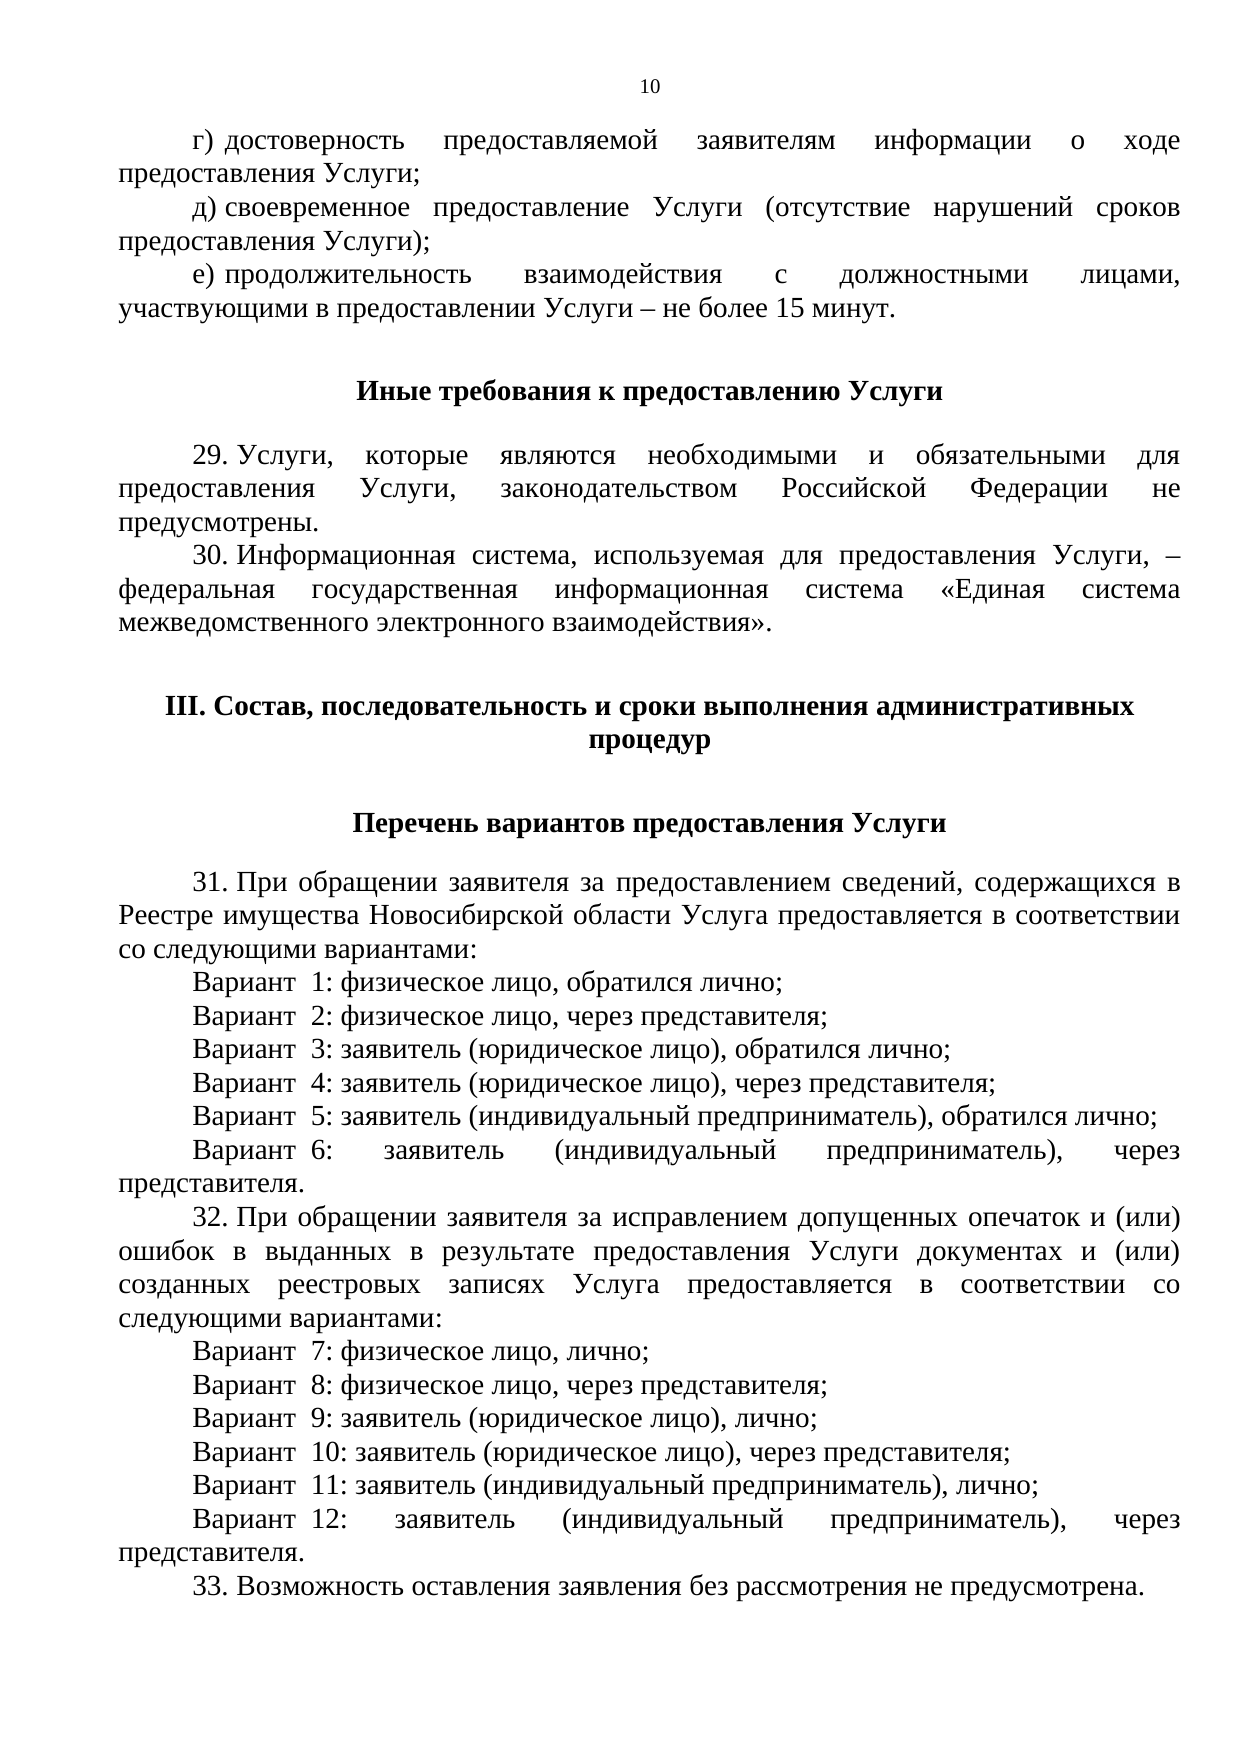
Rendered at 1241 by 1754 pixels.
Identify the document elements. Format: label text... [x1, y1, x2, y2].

text Вариант 5: заявитель (индивидуальный предприниматель), обратился лично; [118, 1098, 1181, 1132]
text Вариант 6: заявитель (индивидуальный предприниматель), через представителя. [118, 1132, 1181, 1199]
text III. Состав, последовательность и сроки выполнения административных процедур [118, 688, 1181, 755]
list При обращении заявителя за исправлением допущенных опечаток и (или) ошибок в выданных в результате предоставления Услуги документах и (или) созданных реестровых записях Услуга предоставляется в соответствии со следующими вариантами: [118, 1199, 1181, 1333]
text Вариант 2: физическое лицо, через представителя; [118, 998, 1181, 1031]
list своевременное предоставление Услуги (отсутствие нарушений сроков предоставления Услуги); [118, 189, 1181, 256]
text Вариант 8: физическое лицо, через представителя; [118, 1367, 1181, 1400]
list достоверность предоставляемой заявителям информации о ходе предоставления Услуги; [118, 122, 1181, 189]
text Иные требования к предоставлению Услуги [118, 373, 1181, 407]
text Вариант 7: физическое лицо, лично; [118, 1333, 1181, 1367]
text Перечень вариантов предоставления Услуги [118, 805, 1181, 839]
list Информационная система, используемая для предоставления Услуги, – федеральная государственная информационная система «Единая система межведомственного электронного взаимодействия». [118, 537, 1181, 638]
list При обращении заявителя за предоставлением сведений, содержащихся в Реестре имущества Новосибирской области Услуга предоставляется в соответствии со следующими вариантами: [118, 864, 1181, 964]
text Вариант 11: заявитель (индивидуальный предприниматель), лично; [118, 1467, 1181, 1501]
text Вариант 10: заявитель (юридическое лицо), через представителя; [118, 1434, 1181, 1467]
text Вариант 1: физическое лицо, обратился лично; [118, 964, 1181, 998]
text Вариант 9: заявитель (юридическое лицо), лично; [118, 1400, 1181, 1434]
text Вариант 3: заявитель (юридическое лицо), обратился лично; [118, 1031, 1181, 1065]
list Возможность оставления заявления без рассмотрения не предусмотрена. [118, 1568, 1181, 1602]
text Вариант 12: заявитель (индивидуальный предприниматель), через представителя. [118, 1501, 1181, 1568]
list продолжительность взаимодействия с должностными лицами, участвующими в предоставлении Услуги – не более 15 минут. [118, 256, 1181, 323]
text Вариант 4: заявитель (юридическое лицо), через представителя; [118, 1065, 1181, 1098]
list Услуги, которые являются необходимыми и обязательными для предоставления Услуги, законодательством Российской Федерации не предусмотрены. [118, 437, 1181, 537]
